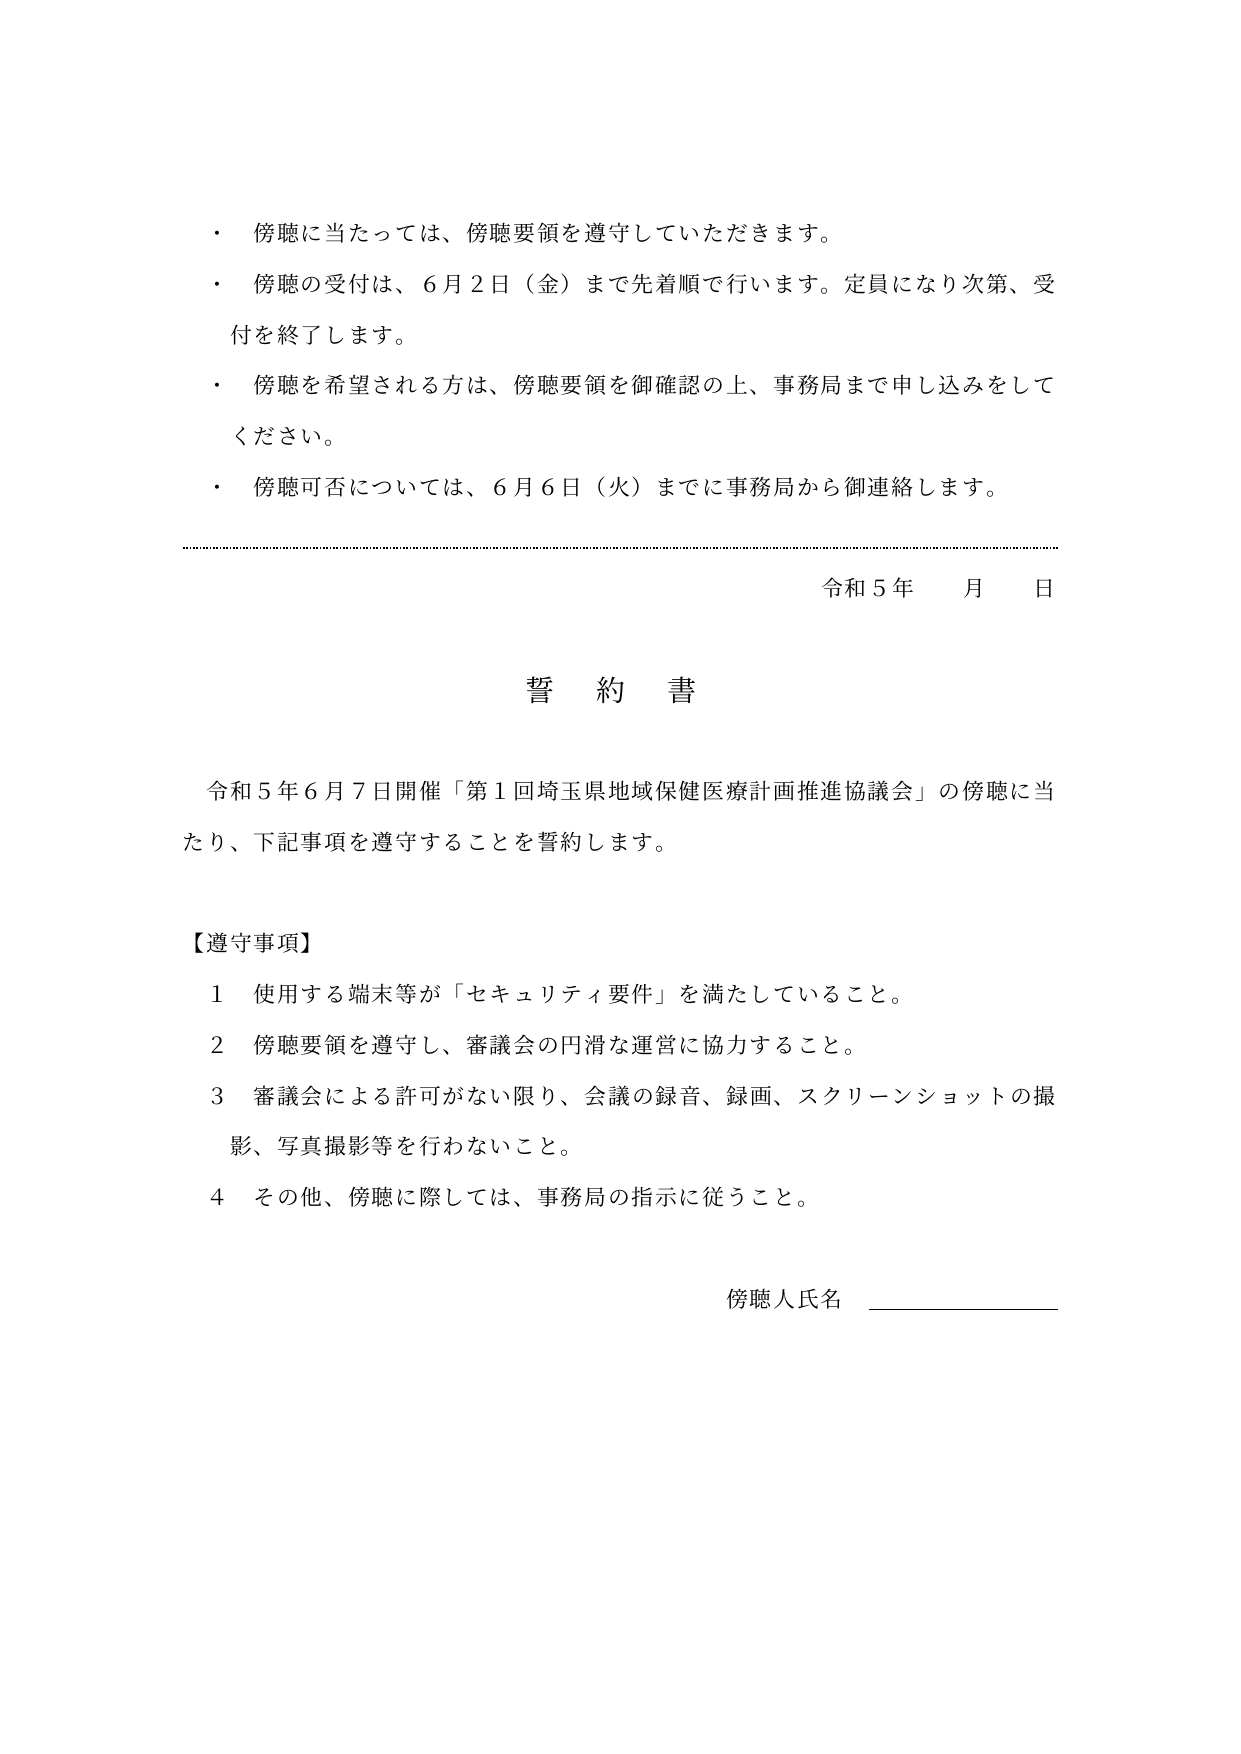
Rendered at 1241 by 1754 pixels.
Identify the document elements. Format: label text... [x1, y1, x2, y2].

text 令和５年 月 日 [183, 562, 1057, 613]
text ・ 傍聴を希望される方は、傍聴要領を御確認の上、事務局まで申し込みをしてください。 [183, 359, 1057, 461]
text ・ 傍聴可否については、６月６日（火）までに事務局から御連絡します。 [183, 461, 1057, 511]
text 【遵守事項】 [183, 917, 1057, 968]
text ４ その他、傍聴に際しては、事務局の指示に従うこと。 [183, 1171, 1057, 1221]
text ２ 傍聴要領を遵守し、審議会の円滑な運営に協力すること。 [183, 1018, 1057, 1069]
text ３ 審議会による許可がない限り、会議の録音、録画、スクリーンショットの撮影、写真撮影等を行わないこと。 [183, 1069, 1057, 1171]
text 令和５年６月７日開催「第１回埼玉県地域保健医療計画推進協議会」の傍聴に当たり、下記事項を遵守することを誓約します。 [183, 765, 1057, 866]
text ・ 傍聴に当たっては、傍聴要領を遵守していただきます。 [183, 207, 1057, 258]
text 傍聴人氏名 [183, 1272, 1057, 1323]
text １ 使用する端末等が「セキュリティ要件」を満たしていること。 [183, 968, 1057, 1018]
text 誓 約 書 [183, 663, 1057, 714]
text ・ 傍聴の受付は、６月２日（金）まで先着順で行います。定員になり次第、受付を終了します。 [183, 258, 1057, 359]
